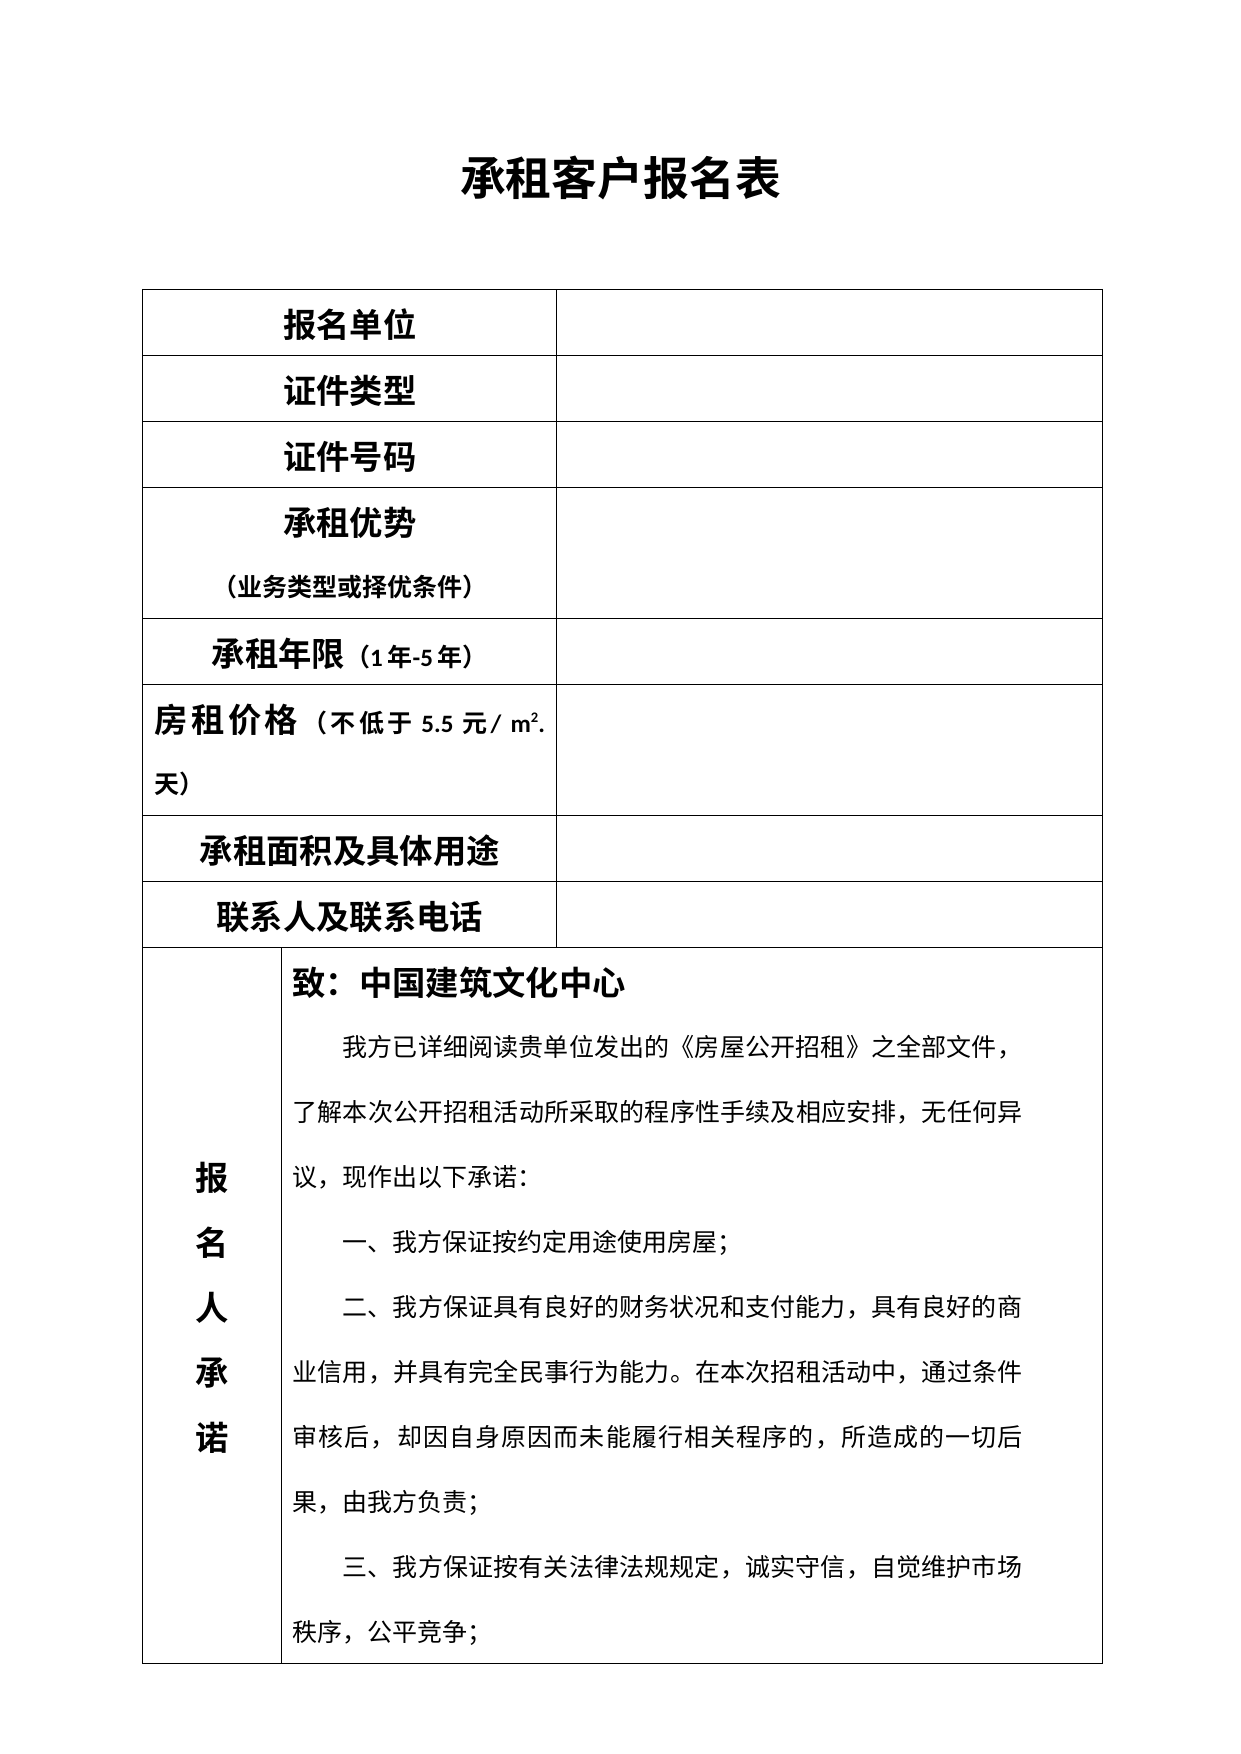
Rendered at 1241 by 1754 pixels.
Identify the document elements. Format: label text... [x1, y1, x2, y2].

table_cell 承租面积及具体用途 [143, 816, 556, 881]
table_header 报名单位 [143, 290, 556, 355]
table_cell 房租价格（不低于5.5元/ m2.天） [143, 685, 556, 815]
table_cell 证件号码 [143, 422, 556, 487]
table_cell [557, 488, 1102, 618]
table_cell 联系人及联系电话 [143, 882, 556, 947]
table_cell [557, 685, 1102, 815]
text 承租客户报名表 [187, 126, 1053, 224]
table_cell 报 名 人 承 诺 [143, 948, 281, 1663]
table_cell [557, 422, 1102, 487]
table_cell [557, 816, 1102, 881]
table_cell 证件类型 [143, 356, 556, 421]
table_cell [557, 619, 1102, 684]
table_cell 承租年限（1年-5年） [143, 619, 556, 684]
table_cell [282, 948, 1102, 1663]
table_cell [557, 356, 1102, 421]
table_cell 承租优势 （业务类型或择优条件） [143, 488, 556, 618]
table_cell [557, 882, 1102, 947]
table_header [557, 290, 1102, 355]
